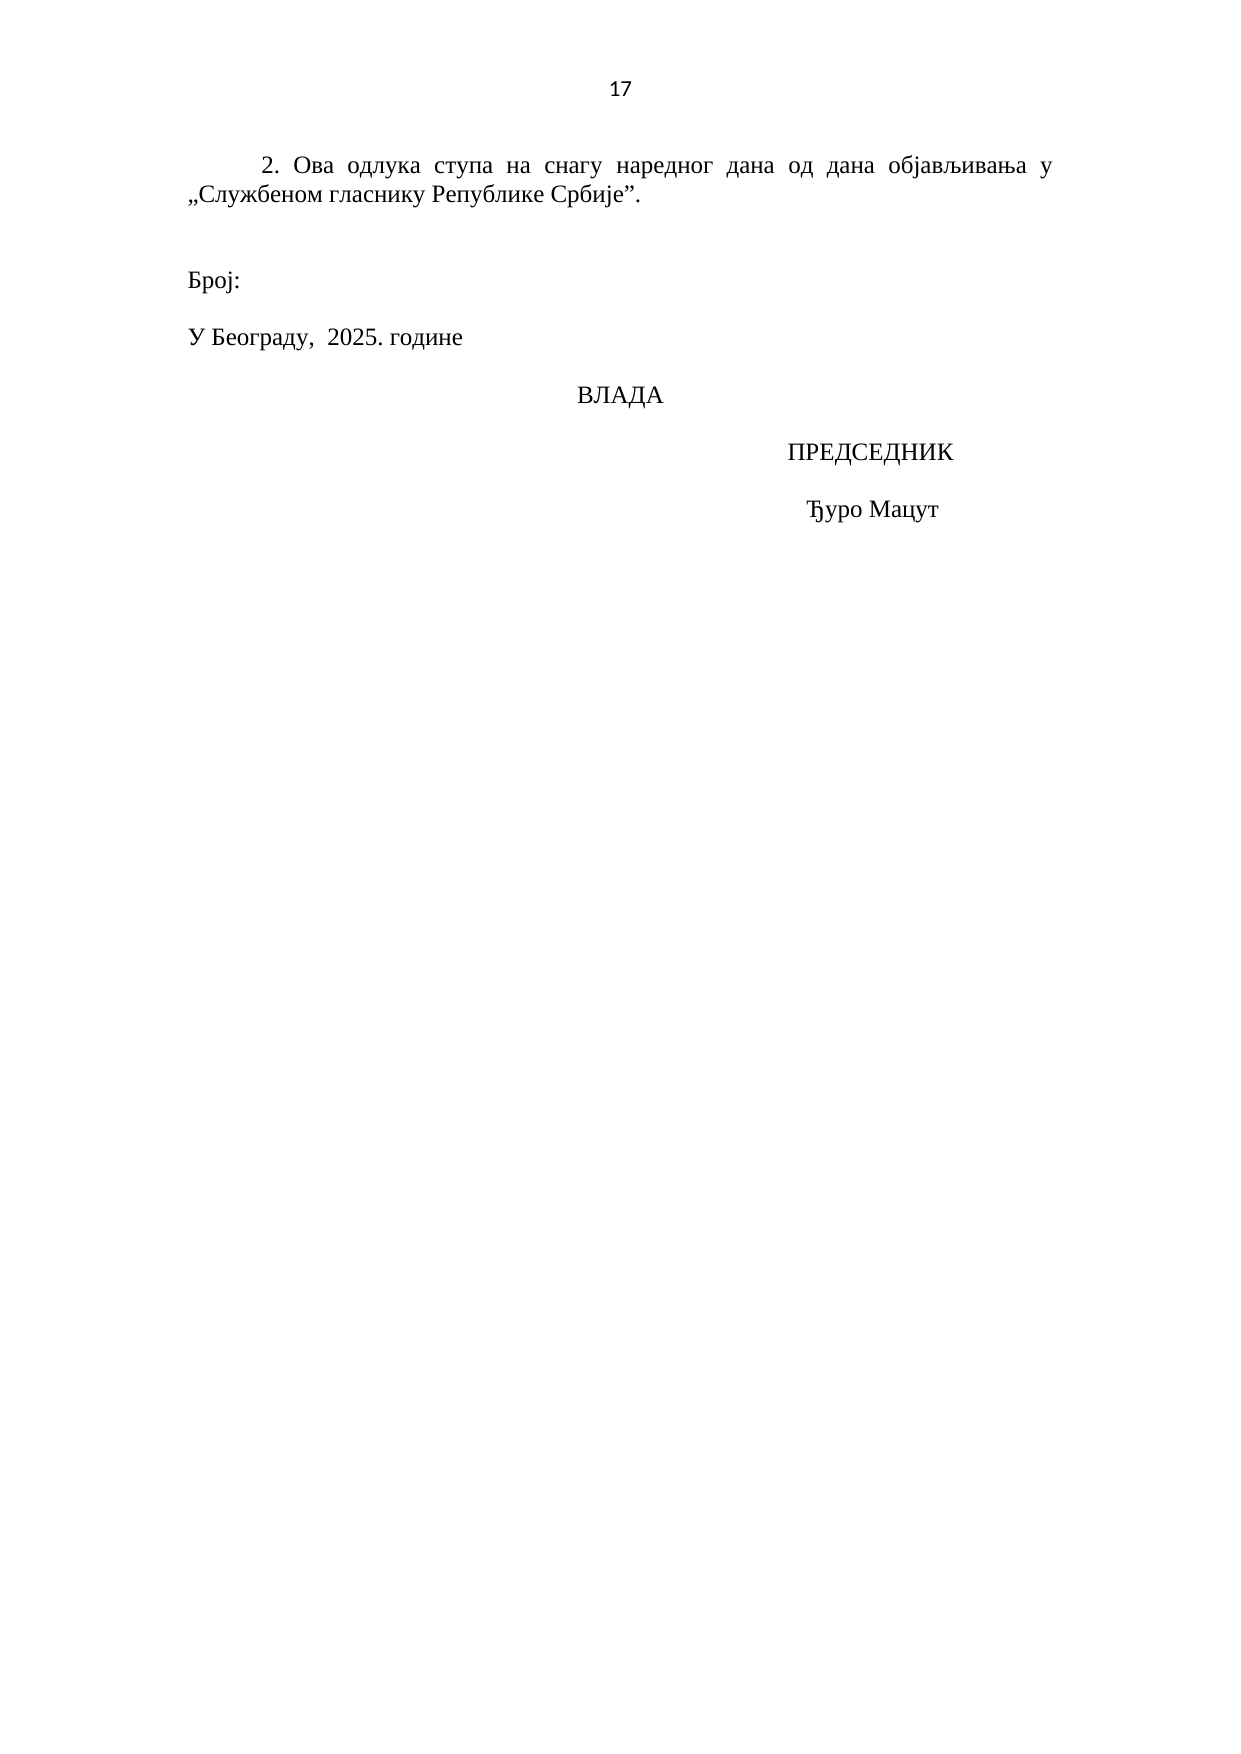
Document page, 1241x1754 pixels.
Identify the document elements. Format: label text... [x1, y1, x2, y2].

text Број: [187, 265, 1053, 294]
text Ђуро Мацут [712, 494, 1053, 523]
text 2. Ова одлука ступа на снагу наредног дана од дана објављивања у „Службеном гласнику Републике Србије”. [187, 150, 1053, 207]
text ПРЕДСЕДНИК [712, 437, 1053, 466]
text ВЛАДА [187, 380, 1053, 409]
text У Београду, 2025. године [187, 322, 1053, 351]
